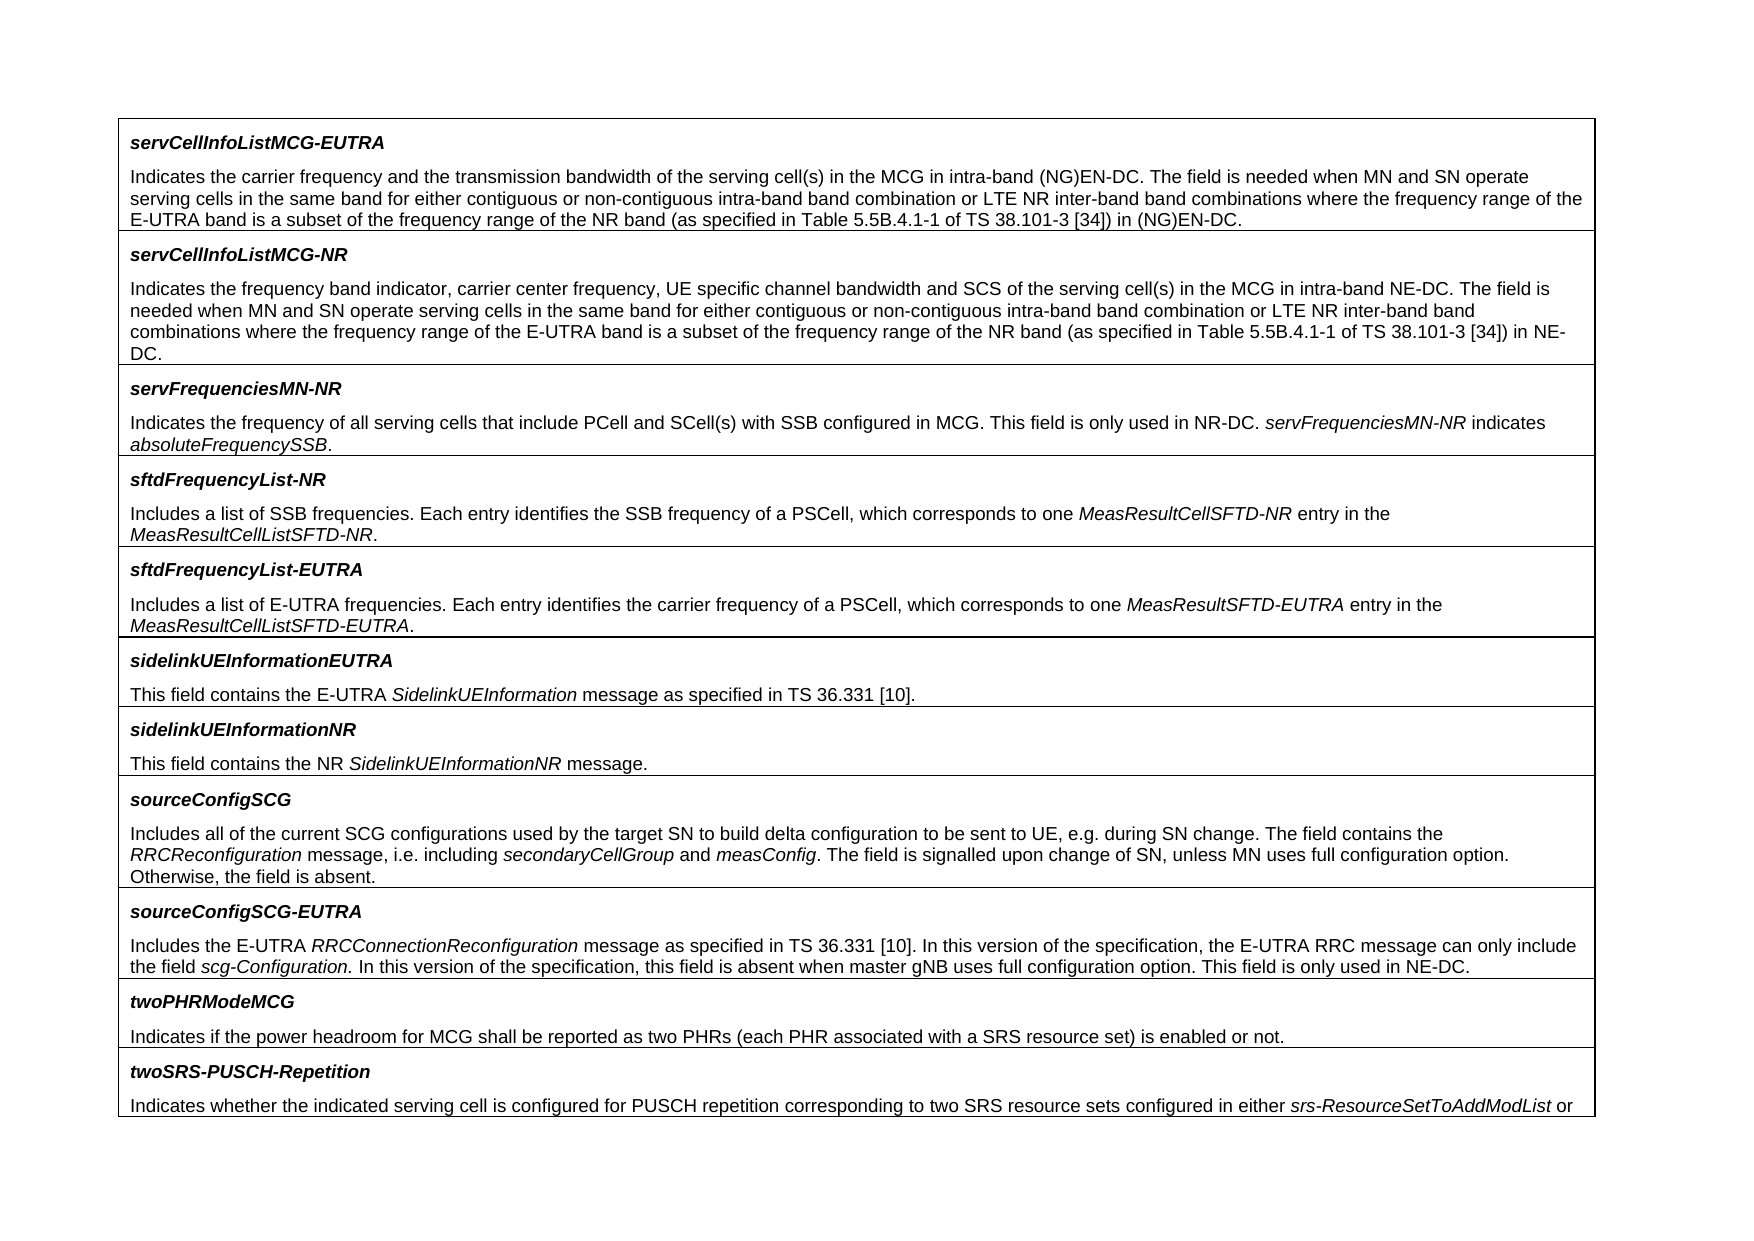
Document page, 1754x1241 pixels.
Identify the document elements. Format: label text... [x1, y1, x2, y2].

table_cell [119, 1048, 1594, 1116]
table_cell servCellInfoListMCG-EUTRA Indicates the carrier frequency and the transmission bandwidth of the serving cell(s) in the MCG in intra-band (NG)EN-DC. The field is needed when MN and SN operate serving cells in the same band for either contiguous or non-contiguous intra-band band combination or LTE NR inter-band band combinations where the frequency range of the E-UTRA band is a subset of the frequency range of the NR band (as specified in Table 5.5B.4.1-1 of TS 38.101-3 [34]) in (NG)EN-DC. [119, 119, 1594, 230]
table_cell servCellInfoListMCG-NR Indicates the frequency band indicator, carrier center frequency, UE specific channel bandwidth and SCS of the serving cell(s) in the MCG in intra-band NE-DC. The field is needed when MN and SN operate serving cells in the same band for either contiguous or non-contiguous intra-band band combination or LTE NR inter-band band combinations where the frequency range of the E-UTRA band is a subset of the frequency range of the NR band (as specified in Table 5.5B.4.1-1 of TS 38.101-3 [34]) in NE-DC. [119, 231, 1594, 364]
table_cell sftdFrequencyList-EUTRA Includes a list of E-UTRA frequencies. Each entry identifies the carrier frequency of a PSCell, which corresponds to one MeasResultSFTD-EUTRA entry in the MeasResultCellListSFTD-EUTRA. [119, 547, 1594, 636]
table_cell twoPHRModeMCG Indicates if the power headroom for MCG shall be reported as two PHRs (each PHR associated with a SRS resource set) is enabled or not. [119, 979, 1594, 1047]
table_cell sidelinkUEInformationEUTRA This field contains the E-UTRA SidelinkUEInformation message as specified in TS 36.331 [10]. [119, 638, 1594, 706]
table_cell sftdFrequencyList-NR Includes a list of SSB frequencies. Each entry identifies the SSB frequency of a PSCell, which corresponds to one MeasResultCellSFTD-NR entry in the MeasResultCellListSFTD-NR. [119, 456, 1594, 546]
table_cell sourceConfigSCG-EUTRA Includes the E-UTRA RRCConnectionReconfiguration message as specified in TS 36.331 [10]. In this version of the specification, the E-UTRA RRC message can only include the field scg-Configuration. In this version of the specification, this field is absent when master gNB uses full configuration option. This field is only used in NE-DC. [119, 888, 1594, 978]
table_cell servFrequenciesMN-NR Indicates the frequency of all serving cells that include PCell and SCell(s) with SSB configured in MCG. This field is only used in NR-DC. servFrequenciesMN-NR indicates absoluteFrequencySSB. [119, 365, 1594, 455]
table_cell sidelinkUEInformationNR This field contains the NR SidelinkUEInformationNR message. [119, 707, 1594, 775]
table_cell sourceConfigSCG Includes all of the current SCG configurations used by the target SN to build delta configuration to be sent to UE, e.g. during SN change. The field contains the RRCReconfiguration message, i.e. including secondaryCellGroup and measConfig. The field is signalled upon change of SN, unless MN uses full configuration option. Otherwise, the field is absent. [119, 776, 1594, 887]
